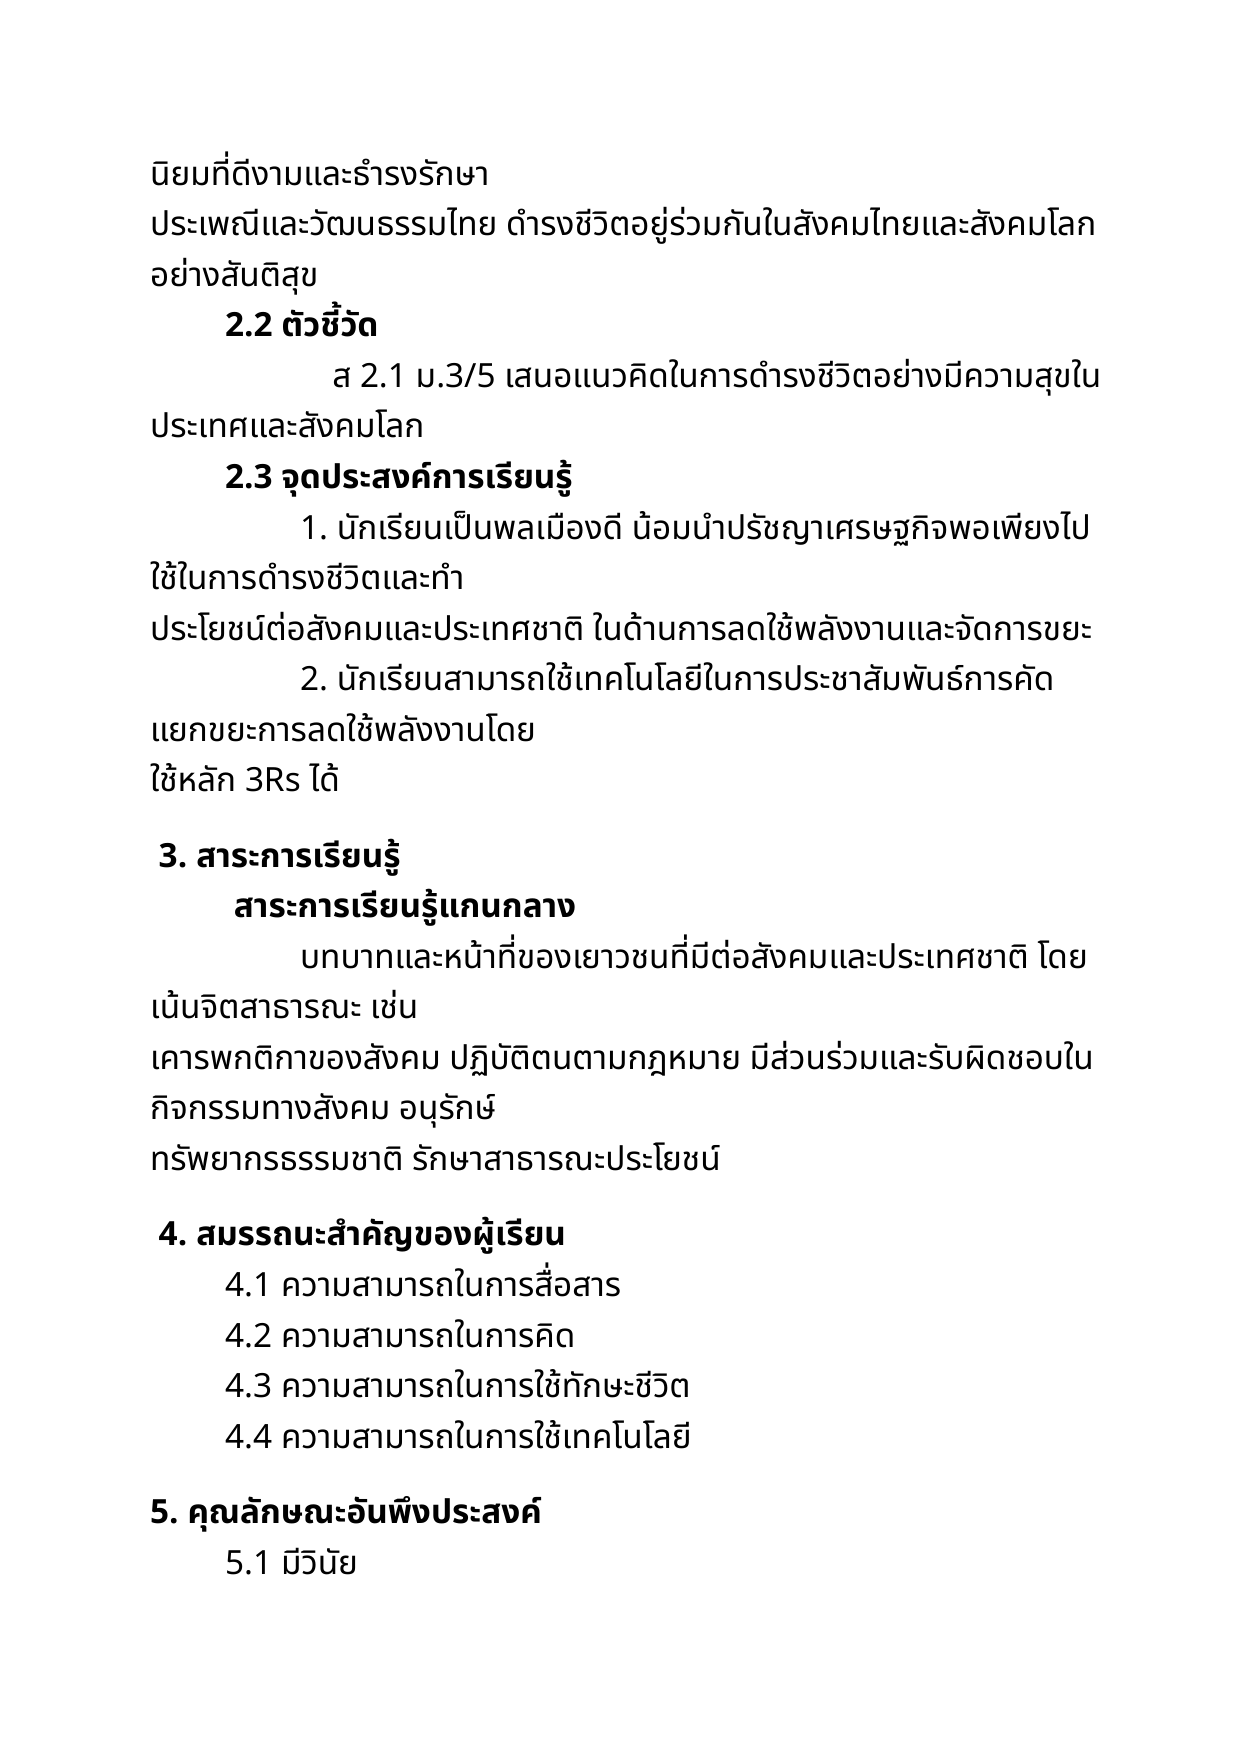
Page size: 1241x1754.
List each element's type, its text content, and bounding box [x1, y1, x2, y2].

text 3. สาระการเรียนรู้ สาระการเรียนรู้แกนกลาง บทบาทและหน้าที่ของเยาวชนที่มีต่อสังคมและประเทศชาติ โดยเน้นจิตสาธารณะ เช่น เคารพกติกาของสังคม ปฏิบัติตนตามกฎหมาย มีส่วนร่วมและรับผิดชอบในกิจกรรมทางสังคม อนุรักษ์ ทรัพยากรธรรมชาติ รักษาสาธารณะประโยชน์ [150, 832, 1107, 1185]
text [150, 150, 1107, 807]
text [150, 1488, 1107, 1589]
text 4. สมรรถนะสำคัญของผู้เรียน 4.1 ความสามารถในการสื่อสาร 4.2 ความสามารถในการคิด 4.3 ความสามารถในการใช้ทักษะชีวิต 4.4 ความสามารถในการใช้เทคโนโลยี [150, 1210, 1107, 1463]
